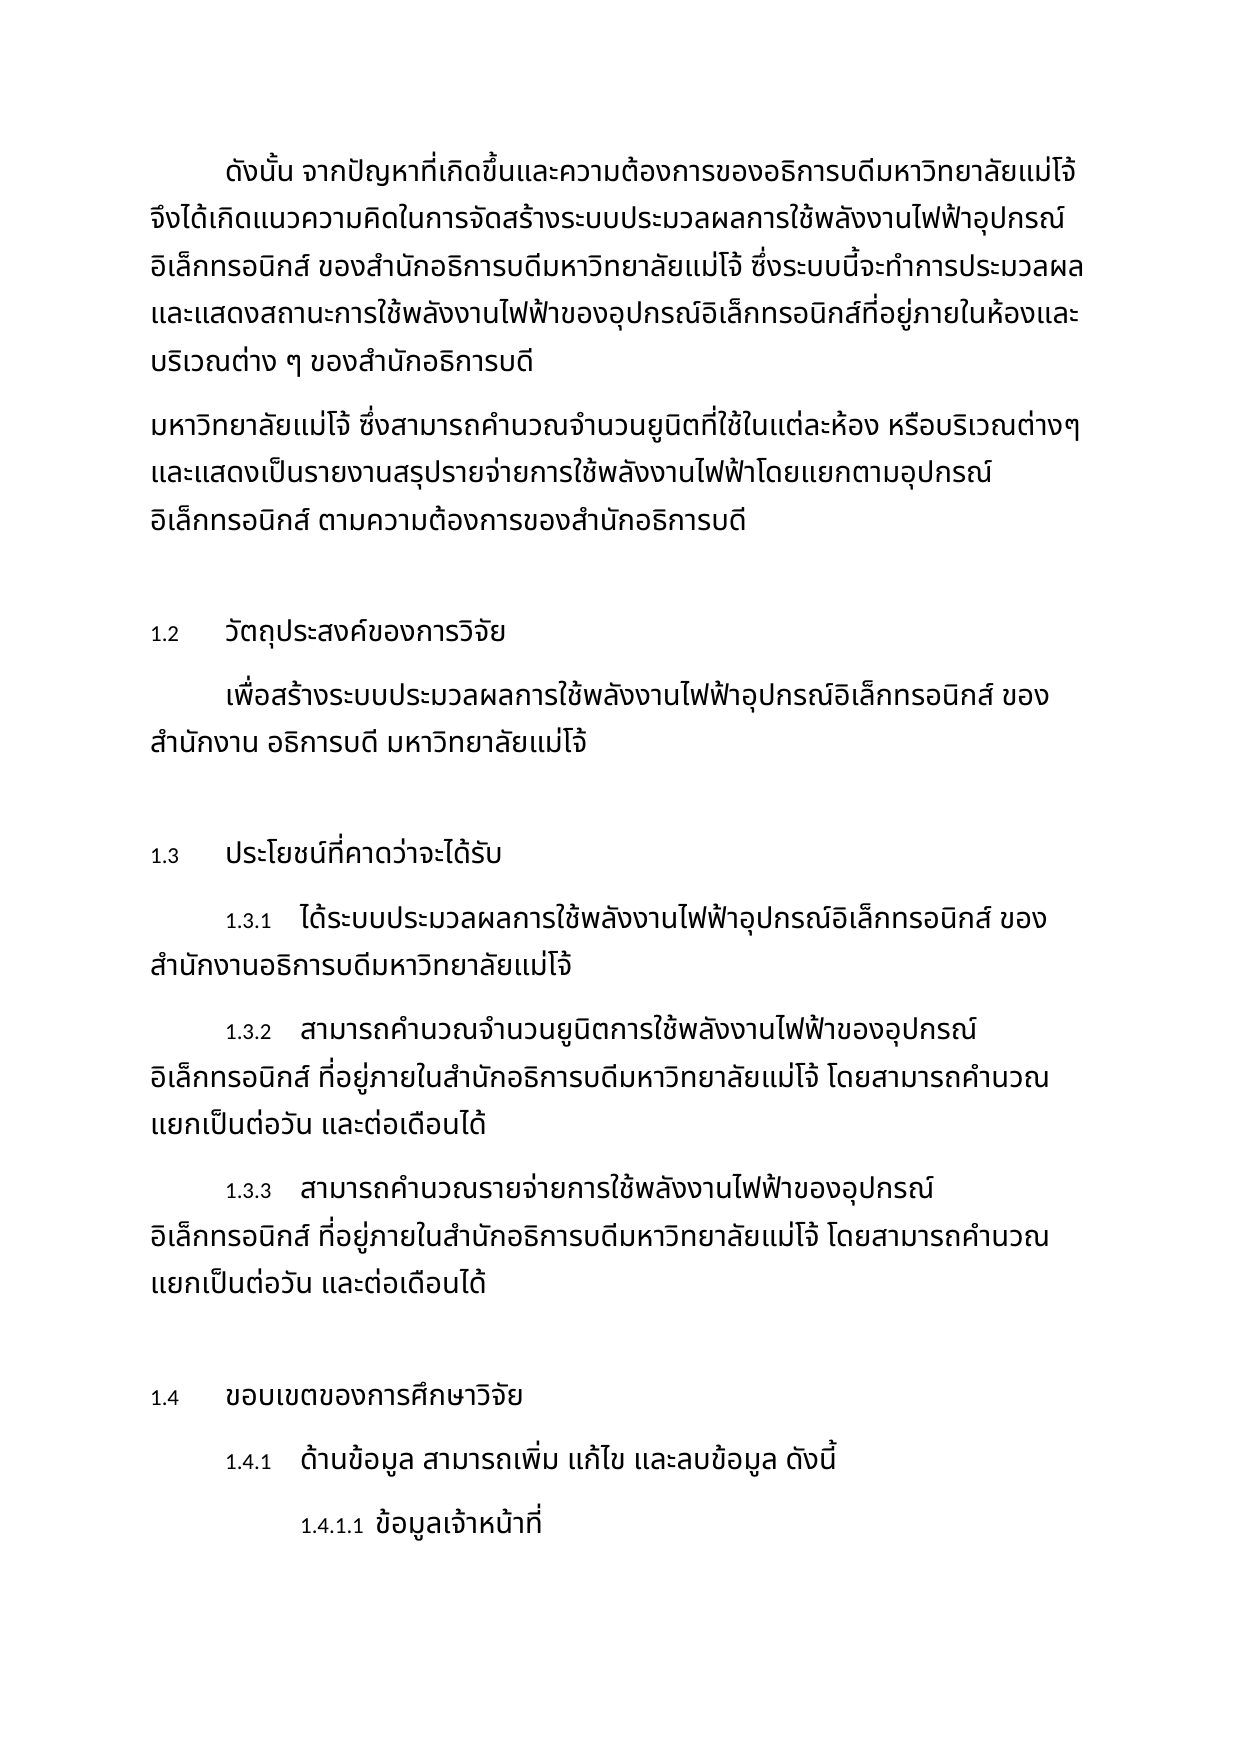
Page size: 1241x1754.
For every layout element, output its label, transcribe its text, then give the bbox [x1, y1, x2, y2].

text ดังนั้น จากปัญหาที่เกิดขึ้นและความต้องการของอธิการบดีมหาวิทยาลัยแม่โจ้ จึงได้เกิดแนวความคิดในการจัดสร้างระบบประมวลผลการใช้พลังงานไฟฟ้าอุปกรณ์อิเล็กทรอนิกส์ ของสำนักอธิการบดีมหาวิทยาลัยแม่โจ้ ซึ่งระบบนี้จะทำการประมวลผลและแสดงสถานะการใช้พลังงานไฟฟ้าของอุปกรณ์อิเล็กทรอนิกส์ที่อยู่ภายในห้องและบริเวณต่าง ๆ ของสำนักอธิการบดี [150, 150, 1090, 384]
text 1.4.1 ด้านข้อมูล สามารถเพิ่ม แก้ไข และลบข้อมูล ดังนี้ [150, 1438, 1090, 1482]
text เพื่อสร้างระบบประมวลผลการใช้พลังงานไฟฟ้าอุปกรณ์อิเล็กทรอนิกส์ ของสำนักงาน อธิการบดี มหาวิทยาลัยแม่โจ้ [150, 674, 1090, 766]
text มหาวิทยาลัยแม่โจ้ ซึ่งสามารถคำนวณจำนวนยูนิตที่ใช้ในแต่ละห้อง หรือบริเวณต่างๆ และแสดงเป็นรายงานสรุปรายจ่ายการใช้พลังงานไฟฟ้าโดยแยกตามอุปกรณ์อิเล็กทรอนิกส์ ตามความต้องการของสำนักอธิการบดี [150, 404, 1090, 543]
text 1.4.1.1 ข้อมูลเจ้าหน้าที่ [225, 1502, 1090, 1546]
text 1.3 ประโยชน์ที่คาดว่าจะได้รับ [150, 833, 1090, 877]
text 1.4 ขอบเขตของการศึกษาวิจัย [150, 1374, 1090, 1418]
text 1.3.3 สามารถคำนวณรายจ่ายการใช้พลังงานไฟฟ้าของอุปกรณ์อิเล็กทรอนิกส์ ที่อยู่ภายในสำนักอธิการบดีมหาวิทยาลัยแม่โจ้ โดยสามารถคำนวณแยกเป็นต่อวัน และต่อเดือนได้ [150, 1168, 1090, 1307]
text 1.2 วัตถุประสงค์ของการวิจัย [150, 610, 1090, 654]
text 1.3.1 ได้ระบบประมวลผลการใช้พลังงานไฟฟ้าอุปกรณ์อิเล็กทรอนิกส์ ของสำนักงานอธิการบดีมหาวิทยาลัยแม่โจ้ [150, 897, 1090, 989]
text 1.3.2 สามารถคำนวณจำนวนยูนิตการใช้พลังงานไฟฟ้าของอุปกรณ์อิเล็กทรอนิกส์ ที่อยู่ภายในสำนักอธิการบดีมหาวิทยาลัยแม่โจ้ โดยสามารถคำนวณแยกเป็นต่อวัน และต่อเดือนได้ [150, 1009, 1090, 1148]
